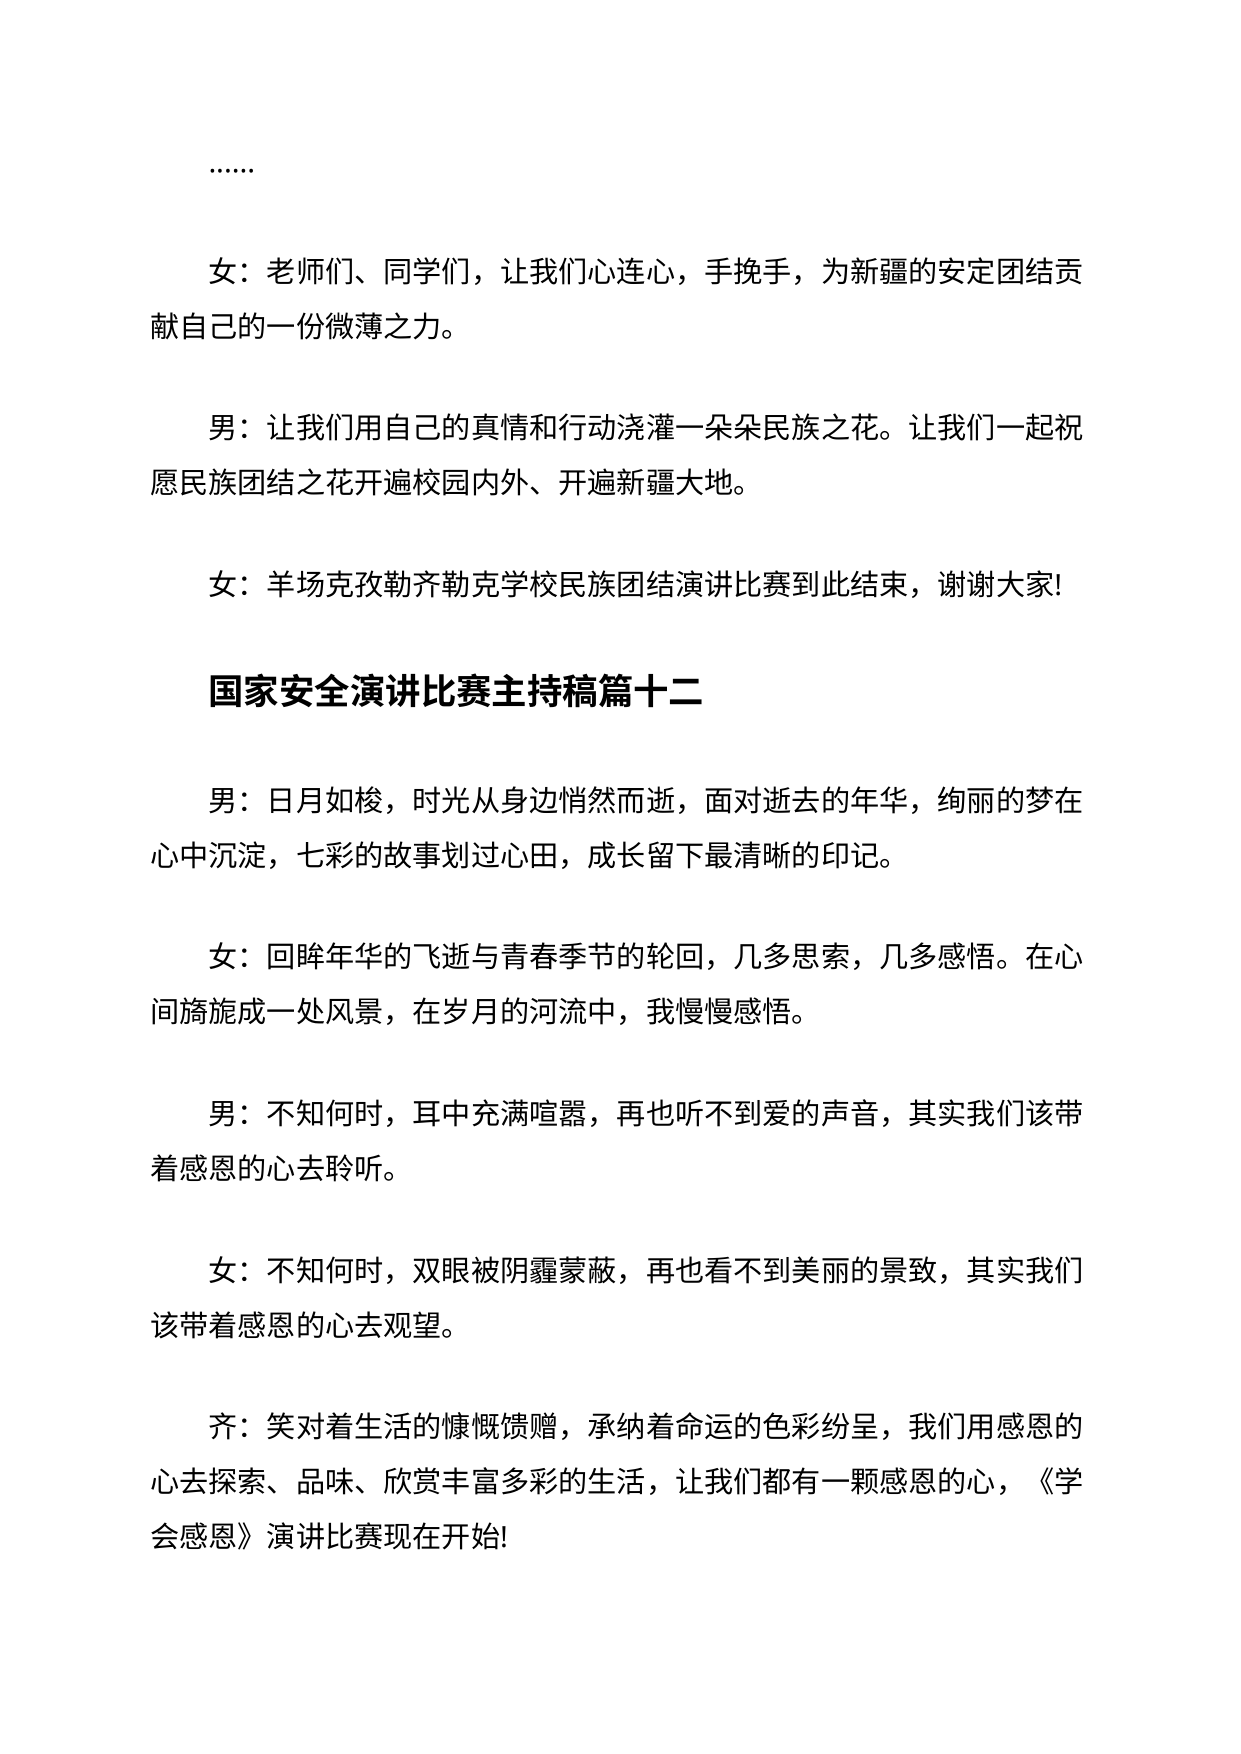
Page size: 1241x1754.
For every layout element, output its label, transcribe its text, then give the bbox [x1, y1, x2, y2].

text 女：回眸年华的飞逝与青春季节的轮回，几多思索，几多感悟。在心间旖旎成一处风景，在岁月的河流中，我慢慢感悟。 [150, 934, 1090, 1031]
text 男：日月如梭，时光从身边悄然而逝，面对逝去的年华，绚丽的梦在心中沉淀，七彩的故事划过心田，成长留下最清晰的印记。 [150, 777, 1090, 874]
text 女：老师们、同学们，让我们心连心，手挽手，为新疆的安定团结贡献自己的一份微薄之力。 [150, 248, 1090, 346]
text 男：不知何时，耳中充满喧嚣，再也听不到爱的声音，其实我们该带着感恩的心去聆听。 [150, 1091, 1090, 1188]
text 齐：笑对着生活的慷慨馈赠，承纳着命运的色彩纷呈，我们用感恩的心去探索、品味、欣赏丰富多彩的生活，让我们都有一颗感恩的心，《学会感恩》演讲比赛现在开始! [150, 1404, 1090, 1556]
text 女：羊场克孜勒齐勒克学校民族团结演讲比赛到此结束，谢谢大家! [150, 562, 1090, 604]
text ······ [150, 150, 1090, 190]
text 国家安全演讲比赛主持稿篇十二 [150, 664, 1090, 715]
text 男：让我们用自己的真情和行动浇灌一朵朵民族之花。让我们一起祝愿民族团结之花开遍校园内外、开遍新疆大地。 [150, 405, 1090, 502]
text 女：不知何时，双眼被阴霾蒙蔽，再也看不到美丽的景致，其实我们该带着感恩的心去观望。 [150, 1247, 1090, 1344]
